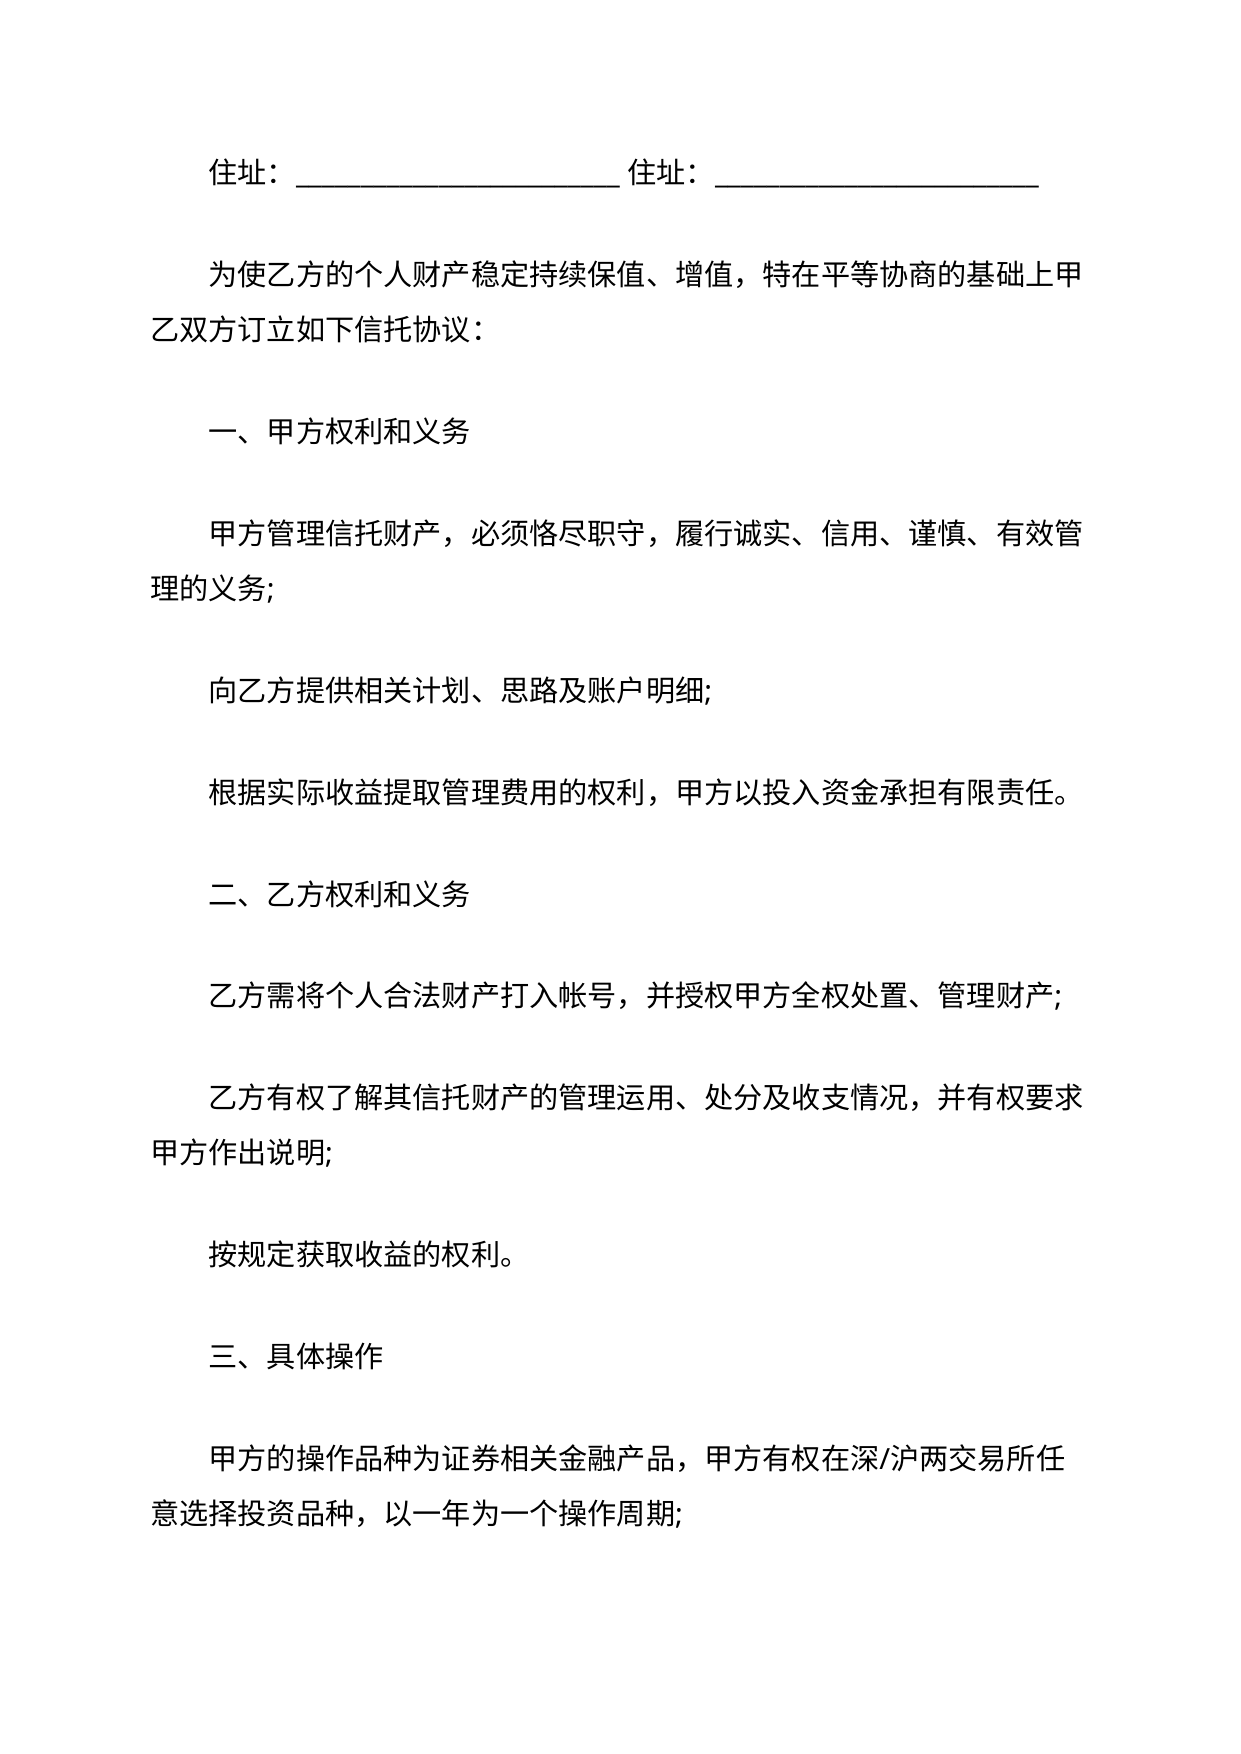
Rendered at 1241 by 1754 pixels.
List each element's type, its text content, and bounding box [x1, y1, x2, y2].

text 三、具体操作 [150, 1333, 1090, 1376]
text 按规定获取收益的权利。 [150, 1232, 1090, 1274]
text 乙方需将个人合法财产打入帐号，并授权甲方全权处置、管理财产; [150, 973, 1090, 1015]
text 向乙方提供相关计划、思路及账户明细; [150, 667, 1090, 710]
text 乙方有权了解其信托财产的管理运用、处分及收支情况，并有权要求甲方作出说明; [150, 1075, 1090, 1172]
text 甲方管理信托财产，必须恪尽职守，履行诚实、信用、谨慎、有效管理的义务; [150, 510, 1090, 608]
text 二、乙方权利和义务 [150, 871, 1090, 913]
text 甲方的操作品种为证券相关金融产品，甲方有权在深/沪两交易所任意选择投资品种，以一年为一个操作周期; [150, 1435, 1090, 1533]
text 一、甲方权利和义务 [150, 409, 1090, 451]
text 住址：_________________________ 住址：_________________________ [150, 150, 1090, 192]
text 根据实际收益提取管理费用的权利，甲方以投入资金承担有限责任。 [150, 769, 1090, 812]
text 为使乙方的个人财产稳定持续保值、增值，特在平等协商的基础上甲乙双方订立如下信托协议： [150, 252, 1090, 349]
